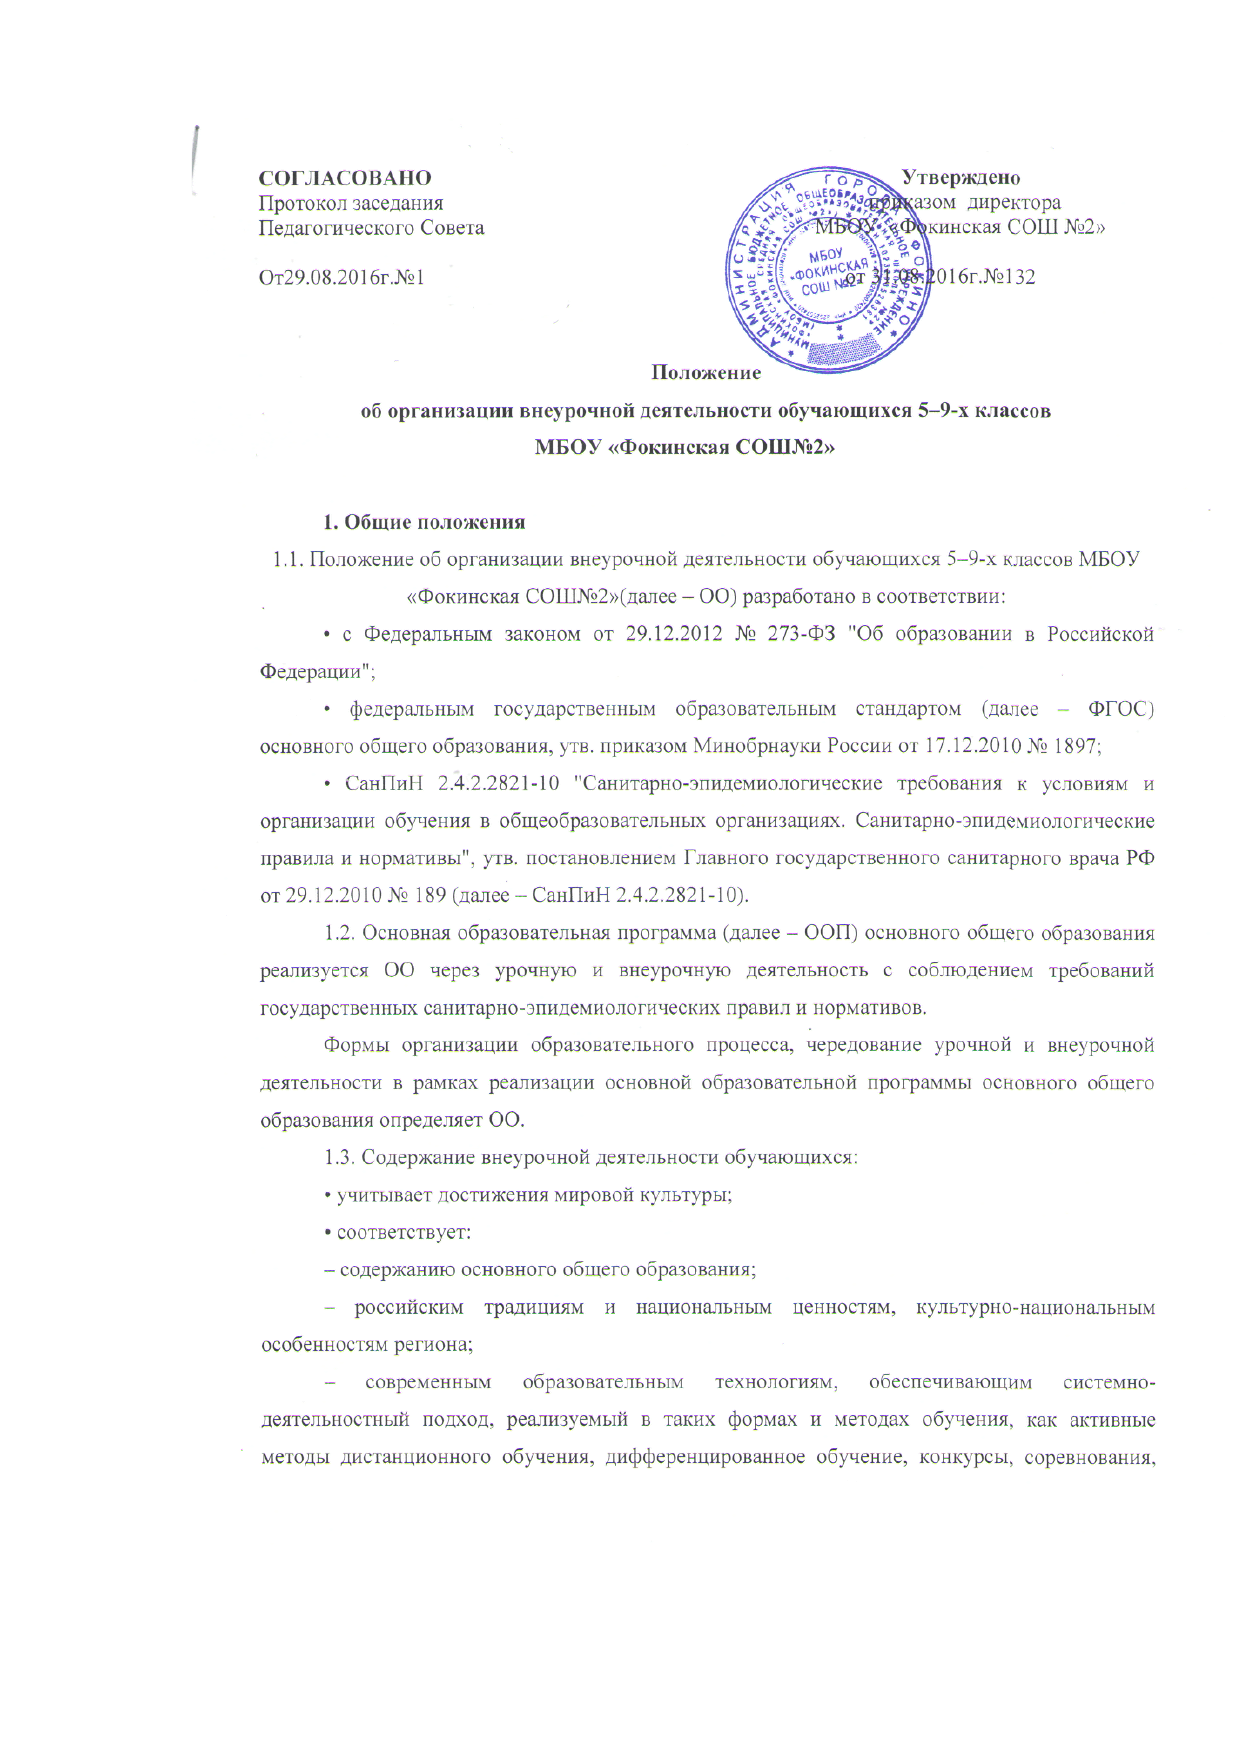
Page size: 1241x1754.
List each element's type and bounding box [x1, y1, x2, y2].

picture [191, 118, 1226, 1547]
